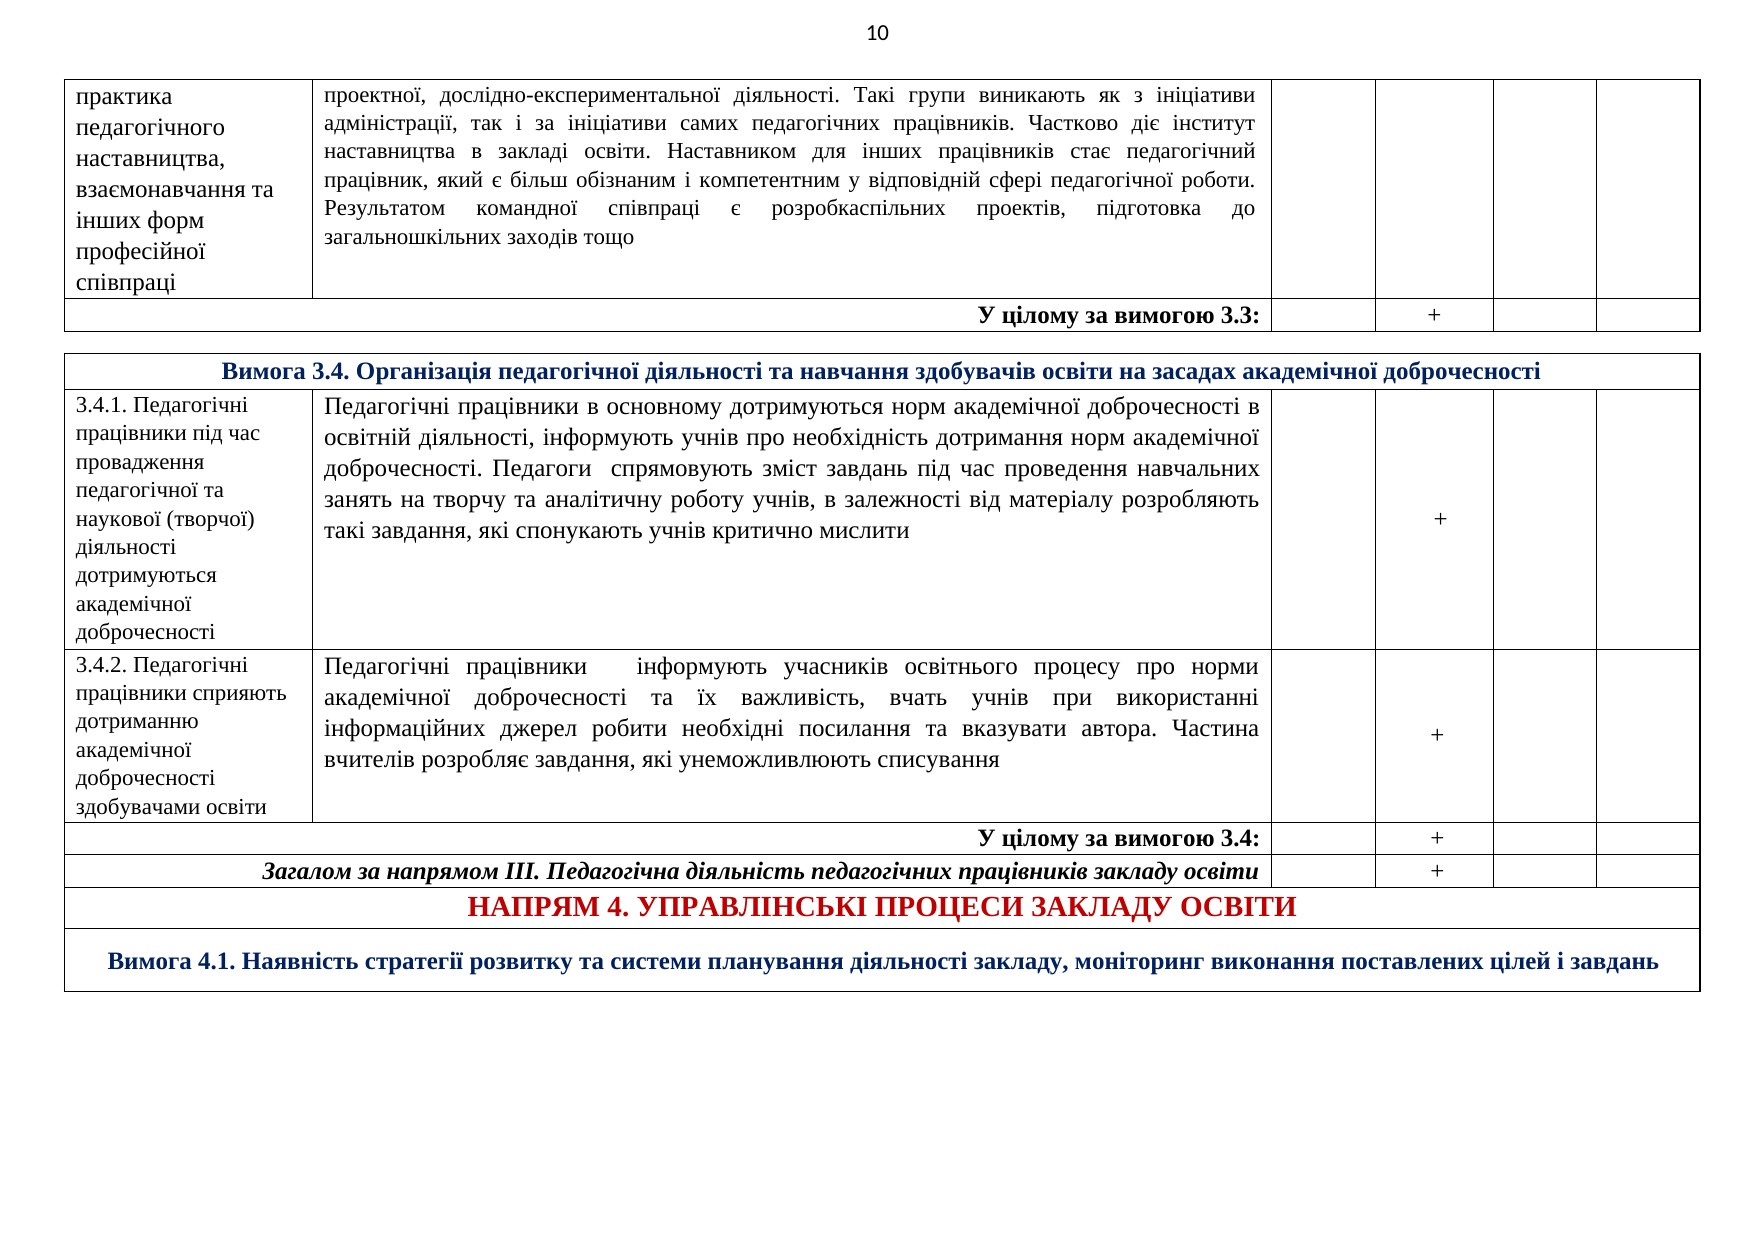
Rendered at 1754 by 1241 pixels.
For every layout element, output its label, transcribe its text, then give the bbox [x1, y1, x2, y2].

table_cell [1494, 855, 1596, 887]
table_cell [65, 80, 312, 298]
table_cell НАПРЯМ 4. УПРАВЛІНСЬКІ ПРОЦЕСИ ЗАКЛАДУ ОСВІТИ [65, 888, 1699, 928]
table_cell 3.4.1. Педагогічні працівники під час провадження педагогічної та наукової (творчої) діяльності дотримуються академічної доброчесності [65, 390, 312, 649]
table_cell [1272, 650, 1375, 822]
table_cell [1597, 855, 1699, 887]
table_header Вимога 3.4. Організація педагогічної діяльності та навчання здобувачів освіти на засадах академічної доброчесності [65, 354, 1699, 389]
table_cell [1494, 650, 1596, 822]
table_cell [1597, 823, 1699, 854]
table_cell [1597, 650, 1699, 822]
table_cell 3.4.2. Педагогічні працівники сприяють дотриманню академічної доброчесності здобувачами освіти [65, 650, 312, 822]
table_cell [1272, 299, 1375, 331]
table_cell [1494, 823, 1596, 854]
table_cell [1272, 855, 1375, 887]
table_cell + [1376, 650, 1493, 822]
table_cell [1272, 80, 1375, 298]
table_cell [1597, 390, 1699, 649]
table_cell Вимога 4.1. Наявність стратегії розвитку та системи планування діяльності закладу, моніторинг виконання поставлених цілей і завдань [65, 929, 1699, 991]
table_cell У цілому за вимогою 3.4: [65, 823, 1271, 854]
table_cell + [1376, 80, 1493, 298]
table_cell + [1376, 855, 1493, 887]
table_cell Загалом за напрямом ІІІ. Педагогічна діяльність педагогічних працівників закладу освіти [65, 855, 1271, 887]
table_cell Педагогічні працівники в основному дотримуються норм академічної доброчесності в освітній діяльності, інформують учнів про необхідність дотримання норм академічної доброчесності. Педагоги спрямовують зміст завдань під час проведення навчальних занять на творчу та аналітичну роботу учнів, в залежності від матеріалу розробляють такі завдання, які спонукають учнів критично мислити [313, 390, 1271, 649]
table_cell + [1376, 299, 1493, 331]
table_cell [313, 80, 1271, 298]
table_cell [1494, 80, 1596, 298]
table_cell [1597, 299, 1699, 331]
table_cell Педагогічні працівники інформують учасників освітнього процесу про норми академічної доброчесності та їх важливість, вчать учнів при використанні інформаційних джерел робити необхідні посилання та вказувати автора. Частина вчителів розробляє завдання, які унеможливлюють списування [313, 650, 1271, 822]
table_cell + [1376, 390, 1493, 649]
table_cell [1272, 823, 1375, 854]
table_cell [1597, 80, 1699, 298]
table_cell + [1376, 823, 1493, 854]
table_cell [1494, 299, 1596, 331]
table_cell [1494, 390, 1596, 649]
table_cell У цілому за вимогою 3.3: [65, 299, 1271, 331]
table_cell [1272, 390, 1375, 649]
